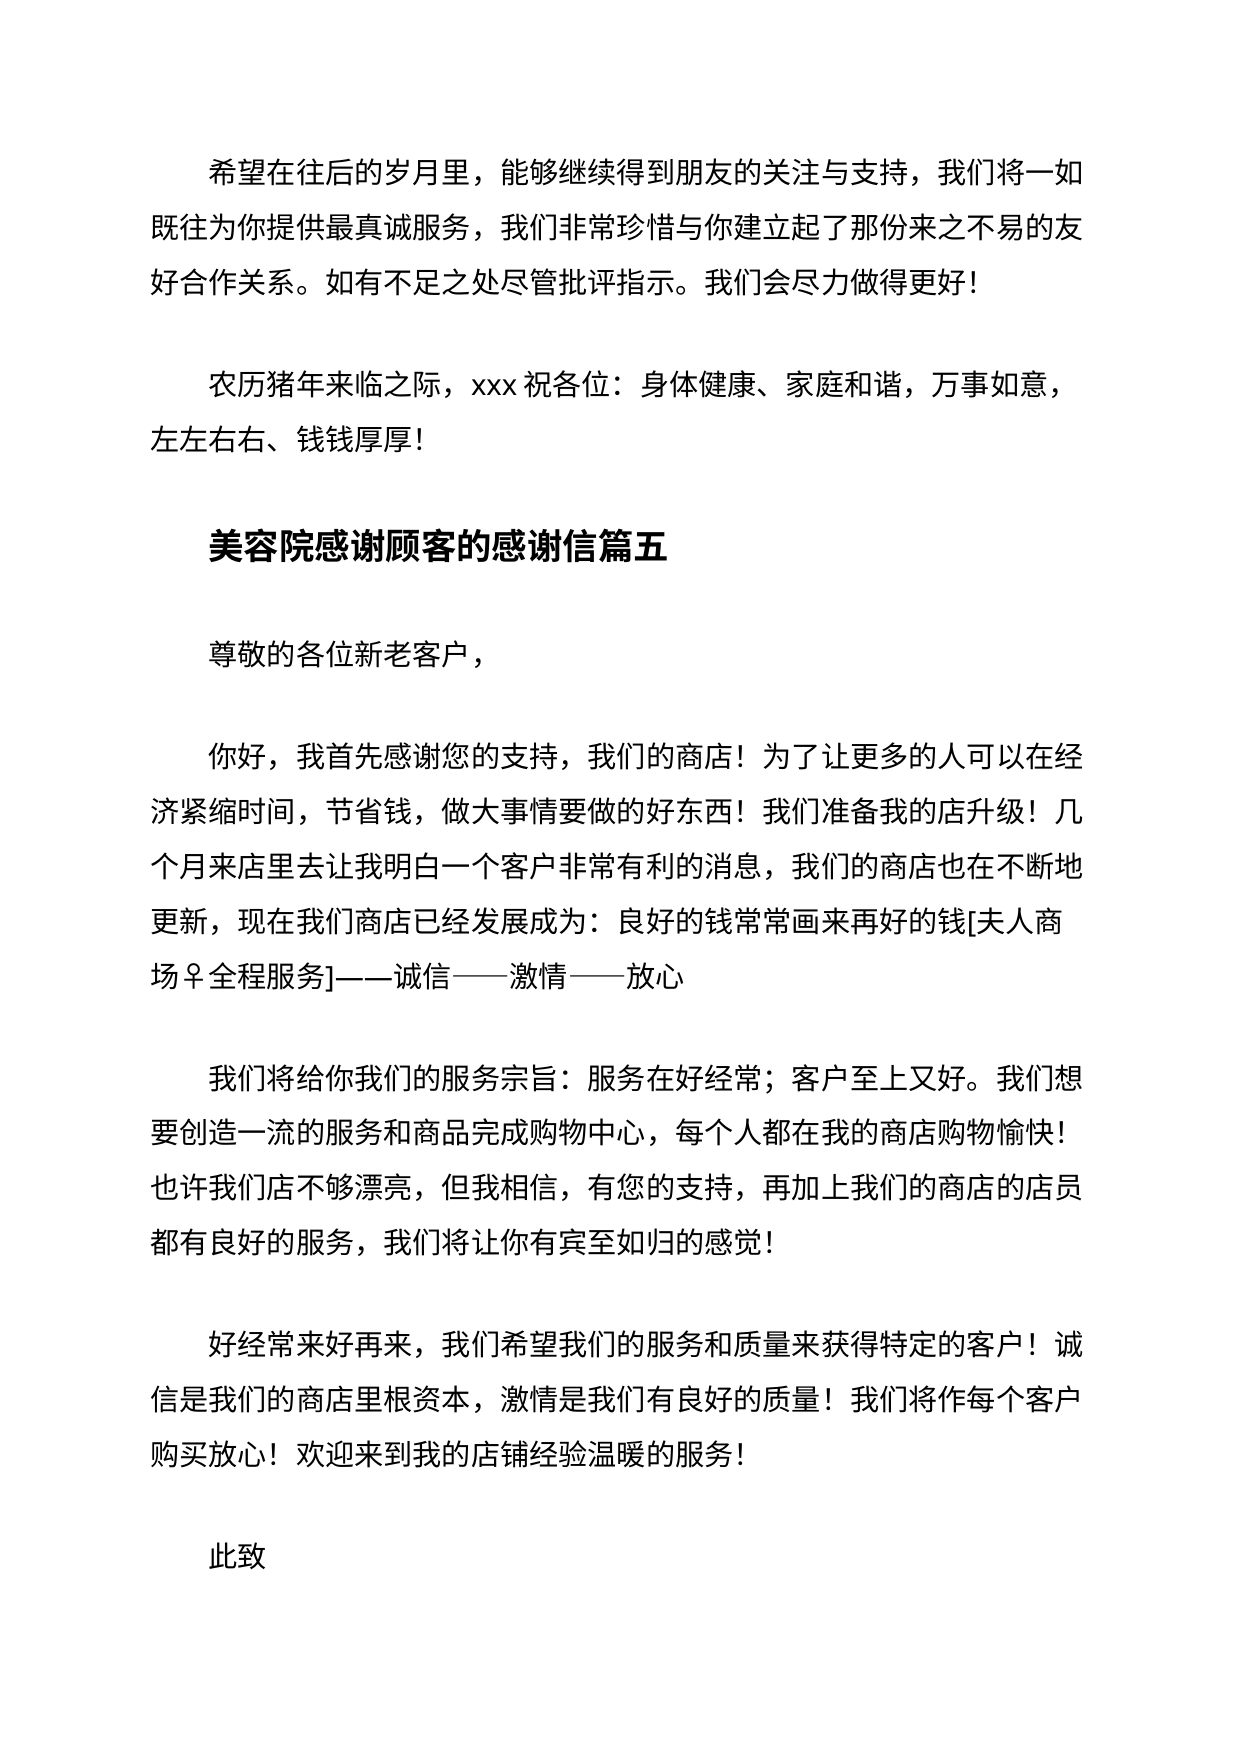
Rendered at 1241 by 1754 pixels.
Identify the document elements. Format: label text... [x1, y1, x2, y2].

text 农历猪年来临之际，xxx祝各位：身体健康、家庭和谐，万事如意，左左右右、钱钱厚厚！ [150, 362, 1090, 459]
text 好经常来好再来，我们希望我们的服务和质量来获得特定的客户！诚信是我们的商店里根资本，激情是我们有良好的质量！我们将作每个客户购买放心！欢迎来到我的店铺经验温暖的服务！ [150, 1322, 1090, 1474]
text 尊敬的各位新老客户， [150, 632, 1090, 674]
text 希望在往后的岁月里，能够继续得到朋友的关注与支持，我们将一如既往为你提供最真诚服务，我们非常珍惜与你建立起了那份来之不易的友好合作关系。如有不足之处尽管批评指示。我们会尽力做得更好！ [150, 150, 1090, 302]
text 此致 [150, 1533, 1090, 1576]
text 你好，我首先感谢您的支持，我们的商店！为了让更多的人可以在经济紧缩时间，节省钱，做大事情要做的好东西！我们准备我的店升级！几个月来店里去让我明白一个客户非常有利的消息，我们的商店也在不断地更新，现在我们商店已经发展成为：良好的钱常常画来再好的钱[夫人商场♀全程服务]——诚信——激情——放心 [150, 733, 1090, 996]
text 我们将给你我们的服务宗旨：服务在好经常；客户至上又好。我们想要创造一流的服务和商品完成购物中心，每个人都在我的商店购物愉快！也许我们店不够漂亮，但我相信，有您的支持，再加上我们的商店的店员都有良好的服务，我们将让你有宾至如归的感觉！ [150, 1055, 1090, 1262]
text 美容院感谢顾客的感谢信篇五 [150, 518, 1090, 569]
